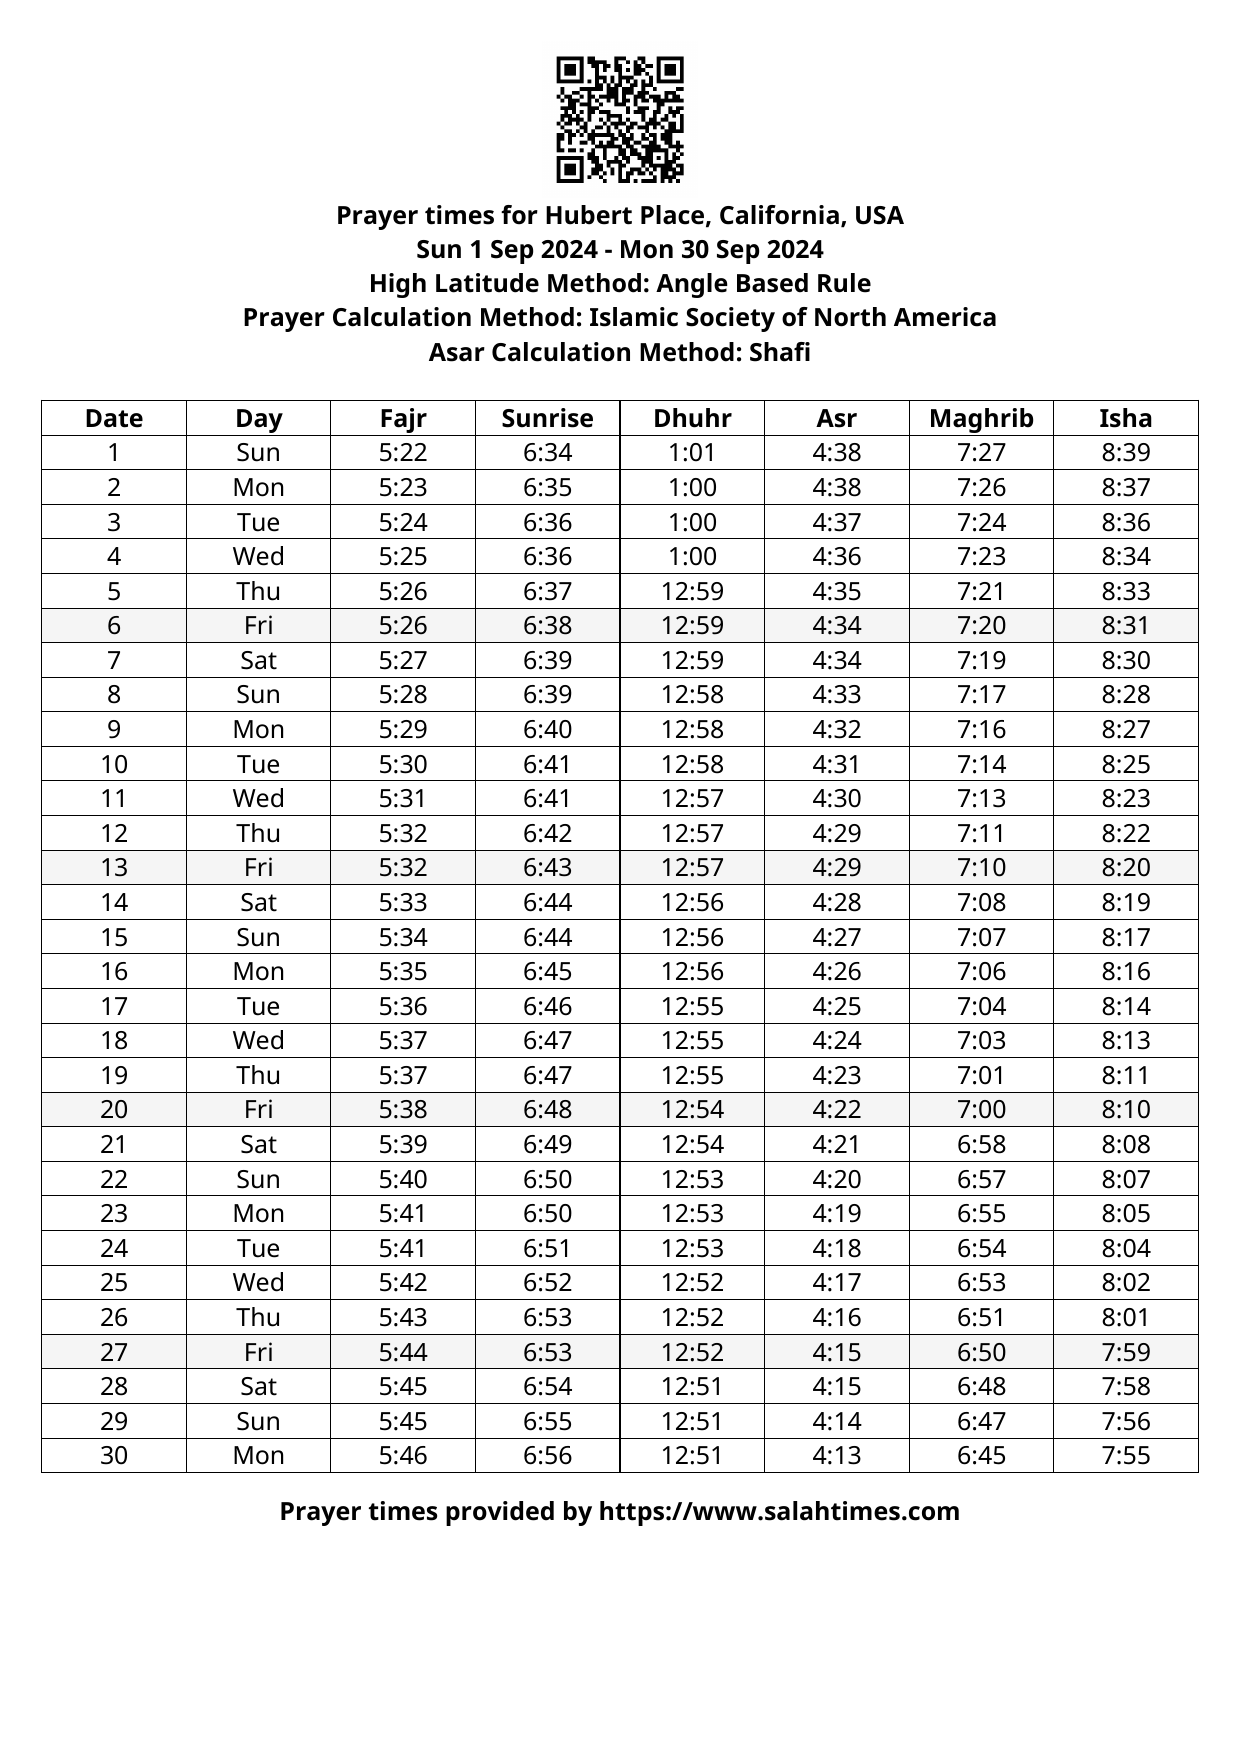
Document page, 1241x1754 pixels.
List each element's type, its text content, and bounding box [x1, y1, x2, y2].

table_cell 7:27 [910, 436, 1053, 469]
table_cell 11 [42, 781, 186, 815]
table_cell Wed [187, 781, 330, 815]
table_header Sunrise [476, 401, 619, 434]
table_cell 4:21 [765, 1127, 909, 1161]
table_cell 7:23 [910, 539, 1053, 573]
table_header Asr [765, 401, 909, 434]
table_cell 23 [42, 1196, 186, 1230]
table_cell 4:29 [765, 851, 909, 884]
table_cell 4:32 [765, 712, 909, 746]
table_cell Thu [187, 1300, 330, 1334]
table_cell 8:10 [1054, 1093, 1198, 1126]
table_cell Wed [187, 539, 330, 573]
table_cell 8:31 [1054, 609, 1198, 642]
table_cell 4:15 [765, 1335, 909, 1368]
table_cell Sun [187, 436, 330, 469]
table_cell 6:53 [910, 1266, 1053, 1299]
table_cell 4 [42, 539, 186, 573]
table_cell 5:39 [331, 1127, 475, 1161]
table_cell 6:36 [476, 505, 619, 538]
table_cell 12:58 [621, 747, 764, 780]
table_cell 6:46 [476, 989, 619, 1022]
table_cell 1:00 [621, 539, 764, 573]
table_cell 6:47 [476, 1024, 619, 1057]
table_cell 5:44 [331, 1335, 475, 1368]
table_cell 7:19 [910, 643, 1053, 677]
table_cell 8:05 [1054, 1196, 1198, 1230]
table_cell 8:30 [1054, 643, 1198, 677]
table_cell 5:32 [331, 851, 475, 884]
table_cell 8:19 [1054, 885, 1198, 919]
table_cell Thu [187, 816, 330, 849]
table_cell Wed [187, 1266, 330, 1299]
table_cell 22 [42, 1162, 186, 1195]
text Sun 1 Sep 2024 - Mon 30 Sep 2024 [42, 232, 1198, 266]
table_cell 6:36 [476, 539, 619, 573]
table_header Fajr [331, 401, 475, 434]
table_cell 6:49 [476, 1127, 619, 1161]
table_cell Thu [187, 574, 330, 607]
table_cell 12:58 [621, 712, 764, 746]
table_cell 8:27 [1054, 712, 1198, 746]
table_cell 6:58 [910, 1127, 1053, 1161]
table_cell 4:38 [765, 470, 909, 504]
table_cell 7:01 [910, 1058, 1053, 1092]
table_cell 12:51 [621, 1439, 764, 1472]
text Prayer Calculation Method: Islamic Society of North America [42, 300, 1198, 334]
table_cell 6:52 [476, 1266, 619, 1299]
table_cell 12:56 [621, 954, 764, 988]
table_cell 12:54 [621, 1093, 764, 1126]
table_cell 4:27 [765, 920, 909, 953]
table_cell 5:45 [331, 1404, 475, 1437]
table_cell 7:21 [910, 574, 1053, 607]
table_cell 1:01 [621, 436, 764, 469]
table_cell 6:51 [910, 1300, 1053, 1334]
table_cell 12:55 [621, 1058, 764, 1092]
table_cell 7:00 [910, 1093, 1053, 1126]
table_cell 8:16 [1054, 954, 1198, 988]
table_cell 7:16 [910, 712, 1053, 746]
table_cell 12 [42, 816, 186, 849]
table_cell 6:34 [476, 436, 619, 469]
table_cell 4:15 [765, 1369, 909, 1403]
table_cell 7 [42, 643, 186, 677]
table_cell 4:26 [765, 954, 909, 988]
table_cell 7:59 [1054, 1335, 1198, 1368]
table_cell 12:53 [621, 1162, 764, 1195]
table_cell Sat [187, 1369, 330, 1403]
table_cell 12:57 [621, 816, 764, 849]
text Prayer times for Hubert Place, California, USA [42, 198, 1198, 232]
table_cell 12:52 [621, 1300, 764, 1334]
table_cell 15 [42, 920, 186, 953]
table_cell 5:25 [331, 539, 475, 573]
table_cell 6:41 [476, 747, 619, 780]
table_cell 1:00 [621, 505, 764, 538]
table_cell 7:13 [910, 781, 1053, 815]
table_header Dhuhr [621, 401, 764, 434]
table_cell 8:34 [1054, 539, 1198, 573]
table_cell 6:39 [476, 678, 619, 711]
table_cell 29 [42, 1404, 186, 1437]
table_cell 8:02 [1054, 1266, 1198, 1299]
table_cell 6:48 [476, 1093, 619, 1126]
table_cell Tue [187, 505, 330, 538]
table_cell 25 [42, 1266, 186, 1299]
table_cell 4:23 [765, 1058, 909, 1092]
table_cell 4:30 [765, 781, 909, 815]
table_cell Sun [187, 920, 330, 953]
table_header Day [187, 401, 330, 434]
table_cell 5:26 [331, 609, 475, 642]
table_cell 4:20 [765, 1162, 909, 1195]
table_cell 16 [42, 954, 186, 988]
table_cell 12:53 [621, 1231, 764, 1264]
table_cell 5:46 [331, 1439, 475, 1472]
table_cell 12:59 [621, 609, 764, 642]
table_cell 4:35 [765, 574, 909, 607]
table_cell 7:55 [1054, 1439, 1198, 1472]
table_cell 8:08 [1054, 1127, 1198, 1161]
table_cell 4:14 [765, 1404, 909, 1437]
table_cell 8:37 [1054, 470, 1198, 504]
table_cell Sun [187, 678, 330, 711]
table_cell 12:56 [621, 885, 764, 919]
table_cell Fri [187, 851, 330, 884]
table_cell 12:59 [621, 574, 764, 607]
table_cell 12:55 [621, 1024, 764, 1057]
table_cell 6:56 [476, 1439, 619, 1472]
table_cell 7:20 [910, 609, 1053, 642]
table_cell Mon [187, 470, 330, 504]
table_cell 4:16 [765, 1300, 909, 1334]
table_cell 8:25 [1054, 747, 1198, 780]
table_cell 8:17 [1054, 920, 1198, 953]
table_cell 13 [42, 851, 186, 884]
table_cell Wed [187, 1024, 330, 1057]
table_cell 5:34 [331, 920, 475, 953]
table_cell Sat [187, 885, 330, 919]
table_cell 12:54 [621, 1127, 764, 1161]
table_cell 6:54 [910, 1231, 1053, 1264]
table_cell 6:40 [476, 712, 619, 746]
table_cell 4:34 [765, 643, 909, 677]
table_cell Tue [187, 989, 330, 1022]
table_cell Mon [187, 1439, 330, 1472]
table_cell 4:37 [765, 505, 909, 538]
table_cell 1:00 [621, 470, 764, 504]
table_cell Sat [187, 643, 330, 677]
table_cell 4:36 [765, 539, 909, 573]
table_cell 6:38 [476, 609, 619, 642]
table_cell 7:24 [910, 505, 1053, 538]
table_cell 10 [42, 747, 186, 780]
table_cell 8:07 [1054, 1162, 1198, 1195]
table_cell 7:07 [910, 920, 1053, 953]
table_cell 2 [42, 470, 186, 504]
table_cell 8:11 [1054, 1058, 1198, 1092]
table_cell 12:57 [621, 851, 764, 884]
table_cell 8:20 [1054, 851, 1198, 884]
table_cell 27 [42, 1335, 186, 1368]
table_cell 6:51 [476, 1231, 619, 1264]
table_cell 6:45 [910, 1439, 1053, 1472]
table_cell 6:41 [476, 781, 619, 815]
table_cell Mon [187, 712, 330, 746]
table_cell Sun [187, 1162, 330, 1195]
table_header Isha [1054, 401, 1198, 434]
table_cell 12:52 [621, 1266, 764, 1299]
table_cell 14 [42, 885, 186, 919]
table_cell 4:38 [765, 436, 909, 469]
table_cell 7:14 [910, 747, 1053, 780]
table_cell 18 [42, 1024, 186, 1057]
table_cell 8:04 [1054, 1231, 1198, 1264]
table_cell 6:48 [910, 1369, 1053, 1403]
table_cell 12:59 [621, 643, 764, 677]
table_cell 5:30 [331, 747, 475, 780]
table_cell 7:11 [910, 816, 1053, 849]
table_cell 6:37 [476, 574, 619, 607]
table_cell 4:25 [765, 989, 909, 1022]
text High Latitude Method: Angle Based Rule [42, 266, 1198, 300]
table_cell 30 [42, 1439, 186, 1472]
table_cell 4:17 [765, 1266, 909, 1299]
table_cell 6:57 [910, 1162, 1053, 1195]
table_cell 5:33 [331, 885, 475, 919]
table_cell 6:53 [476, 1335, 619, 1368]
table_cell 8:33 [1054, 574, 1198, 607]
table_cell 26 [42, 1300, 186, 1334]
table_cell Mon [187, 1196, 330, 1230]
table_cell 5:24 [331, 505, 475, 538]
table_cell 5:27 [331, 643, 475, 677]
table_cell Fri [187, 609, 330, 642]
table_cell 7:10 [910, 851, 1053, 884]
table_cell 24 [42, 1231, 186, 1264]
table_cell 7:03 [910, 1024, 1053, 1057]
table_cell 8:28 [1054, 678, 1198, 711]
table_cell 7:56 [1054, 1404, 1198, 1437]
table_cell Sat [187, 1127, 330, 1161]
table_cell 5:45 [331, 1369, 475, 1403]
table_cell 6:50 [476, 1196, 619, 1230]
table_cell 12:56 [621, 920, 764, 953]
table_cell 4:28 [765, 885, 909, 919]
table_cell 3 [42, 505, 186, 538]
table_cell 6:47 [476, 1058, 619, 1092]
table_cell 8:36 [1054, 505, 1198, 538]
table_cell 5:23 [331, 470, 475, 504]
table_cell 8:22 [1054, 816, 1198, 849]
table_cell 4:34 [765, 609, 909, 642]
table_cell Fri [187, 1093, 330, 1126]
table_header Maghrib [910, 401, 1053, 434]
table_cell 7:08 [910, 885, 1053, 919]
table_cell 21 [42, 1127, 186, 1161]
table_cell 6:50 [476, 1162, 619, 1195]
table_cell 4:18 [765, 1231, 909, 1264]
table_header Date [42, 401, 186, 434]
table_cell 6 [42, 609, 186, 642]
table_cell Fri [187, 1335, 330, 1368]
table_cell 8:14 [1054, 989, 1198, 1022]
text Prayer times provided by https://www.salahtimes.com [42, 1494, 1198, 1528]
table_cell Sun [187, 1404, 330, 1437]
table_cell 6:55 [910, 1196, 1053, 1230]
table_cell 9 [42, 712, 186, 746]
table_cell 12:52 [621, 1335, 764, 1368]
table_cell 5:37 [331, 1024, 475, 1057]
table_cell 4:29 [765, 816, 909, 849]
table_cell 5 [42, 574, 186, 607]
table_cell 5:29 [331, 712, 475, 746]
table_cell 28 [42, 1369, 186, 1403]
table_cell Mon [187, 954, 330, 988]
table_cell Thu [187, 1058, 330, 1092]
table_cell 7:58 [1054, 1369, 1198, 1403]
table_cell 6:53 [476, 1300, 619, 1334]
table_cell 17 [42, 989, 186, 1022]
table_cell 6:55 [476, 1404, 619, 1437]
picture [542, 41, 699, 198]
table_cell 5:40 [331, 1162, 475, 1195]
table_cell 5:31 [331, 781, 475, 815]
table_cell 8:23 [1054, 781, 1198, 815]
table_cell 4:33 [765, 678, 909, 711]
table_cell 12:57 [621, 781, 764, 815]
table_cell 12:53 [621, 1196, 764, 1230]
table_cell 5:22 [331, 436, 475, 469]
table_cell 12:51 [621, 1369, 764, 1403]
table_cell 5:37 [331, 1058, 475, 1092]
table_cell 5:32 [331, 816, 475, 849]
table_cell 4:13 [765, 1439, 909, 1472]
table_cell 6:44 [476, 885, 619, 919]
table_cell 5:35 [331, 954, 475, 988]
table_cell 19 [42, 1058, 186, 1092]
table_cell 4:31 [765, 747, 909, 780]
table_cell 20 [42, 1093, 186, 1126]
table_cell 8:13 [1054, 1024, 1198, 1057]
table_cell 8:01 [1054, 1300, 1198, 1334]
table_cell 5:28 [331, 678, 475, 711]
table_cell 8:39 [1054, 436, 1198, 469]
table_cell Tue [187, 747, 330, 780]
table_cell 5:42 [331, 1266, 475, 1299]
table_cell 4:24 [765, 1024, 909, 1057]
table_cell 5:41 [331, 1231, 475, 1264]
table_cell 6:35 [476, 470, 619, 504]
table_cell 7:04 [910, 989, 1053, 1022]
table_cell 6:43 [476, 851, 619, 884]
table_cell 12:58 [621, 678, 764, 711]
table_cell 7:26 [910, 470, 1053, 504]
table_cell 5:41 [331, 1196, 475, 1230]
table_cell 1 [42, 436, 186, 469]
table_cell 12:55 [621, 989, 764, 1022]
table_cell 6:47 [910, 1404, 1053, 1437]
table_cell 5:26 [331, 574, 475, 607]
table_cell 6:42 [476, 816, 619, 849]
table_cell 12:51 [621, 1404, 764, 1437]
table_cell 6:39 [476, 643, 619, 677]
table_cell 5:36 [331, 989, 475, 1022]
table_cell Tue [187, 1231, 330, 1264]
table_cell 6:50 [910, 1335, 1053, 1368]
table_cell 8 [42, 678, 186, 711]
table_cell 6:44 [476, 920, 619, 953]
table_cell 6:54 [476, 1369, 619, 1403]
table_cell 7:17 [910, 678, 1053, 711]
table_cell 5:43 [331, 1300, 475, 1334]
table_cell 7:06 [910, 954, 1053, 988]
text Asar Calculation Method: Shafi [42, 334, 1198, 368]
table_cell 5:38 [331, 1093, 475, 1126]
table_cell 4:22 [765, 1093, 909, 1126]
table_cell 6:45 [476, 954, 619, 988]
table_cell 4:19 [765, 1196, 909, 1230]
